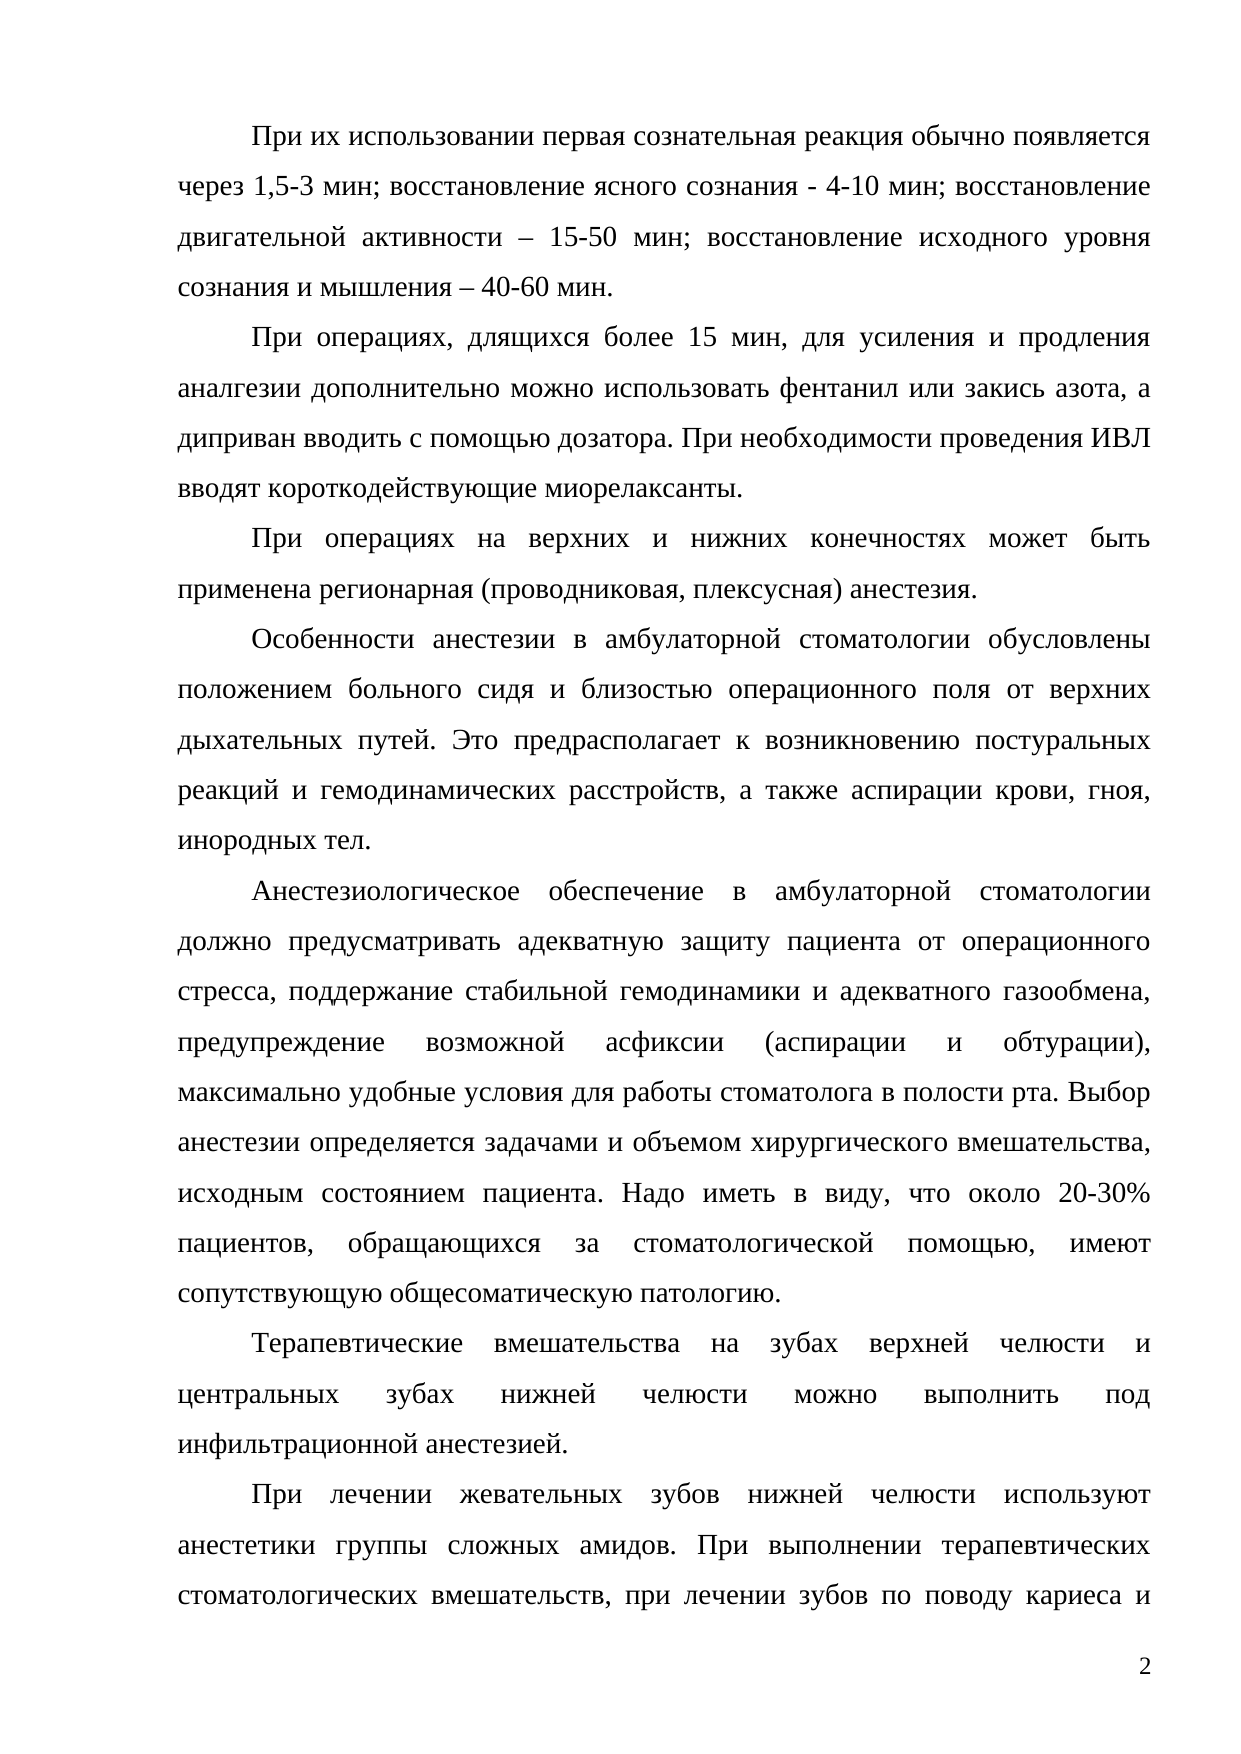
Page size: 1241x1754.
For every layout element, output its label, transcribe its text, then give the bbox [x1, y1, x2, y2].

text Терапевтические вмешательства на зубах верхней челюсти и центральных зубах нижней челюсти можно выполнить под инфильтрационной анестезией. [177, 1326, 1152, 1460]
text Особенности анестезии в амбулаторной стоматологии обусловлены положением больного сидя и близостью операционного поля от верхних дыхательных путей. Это предрасполагает к возникновению постуральных реакций и гемодинамических расстройств, а также аспирации крови, гноя, инородных тел. [177, 621, 1152, 856]
text При операциях, длящихся более 15 мин, для усиления и продления аналгезии дополнительно можно использовать фентанил или закись азота, а диприван вводить с помощью дозатора. При необходимости проведения ИВЛ вводят короткодействующие миорелаксанты. [177, 319, 1152, 504]
text При их использовании первая сознательная реакция обычно появляется через 1,5-3 мин; восстановление ясного сознания - 4-10 мин; восстановление двигательной активности – 15-50 мин; восстановление исходного уровня сознания и мышления – 40-60 мин. [177, 118, 1152, 303]
text Анестезиологическое обеспечение в амбулаторной стоматологии должно предусматривать адекватную защиту пациента от операционного стресса, поддержание стабильной гемодинамики и адекватного газообмена, предупреждение возможной асфиксии (аспирации и обтурации), максимально удобные условия для работы стоматолога в полости рта. Выбор анестезии определяется задачами и объемом хирургического вмешательства, исходным состоянием пациента. Надо иметь в виду, что около 20-30% пациентов, обращающихся за стоматологической помощью, имеют сопутствующую общесоматическую патологию. [177, 873, 1152, 1309]
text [177, 1477, 1152, 1611]
text При операциях на верхних и нижних конечностях может быть применена регионарная (проводниковая, плексусная) анестезия. [177, 521, 1152, 604]
